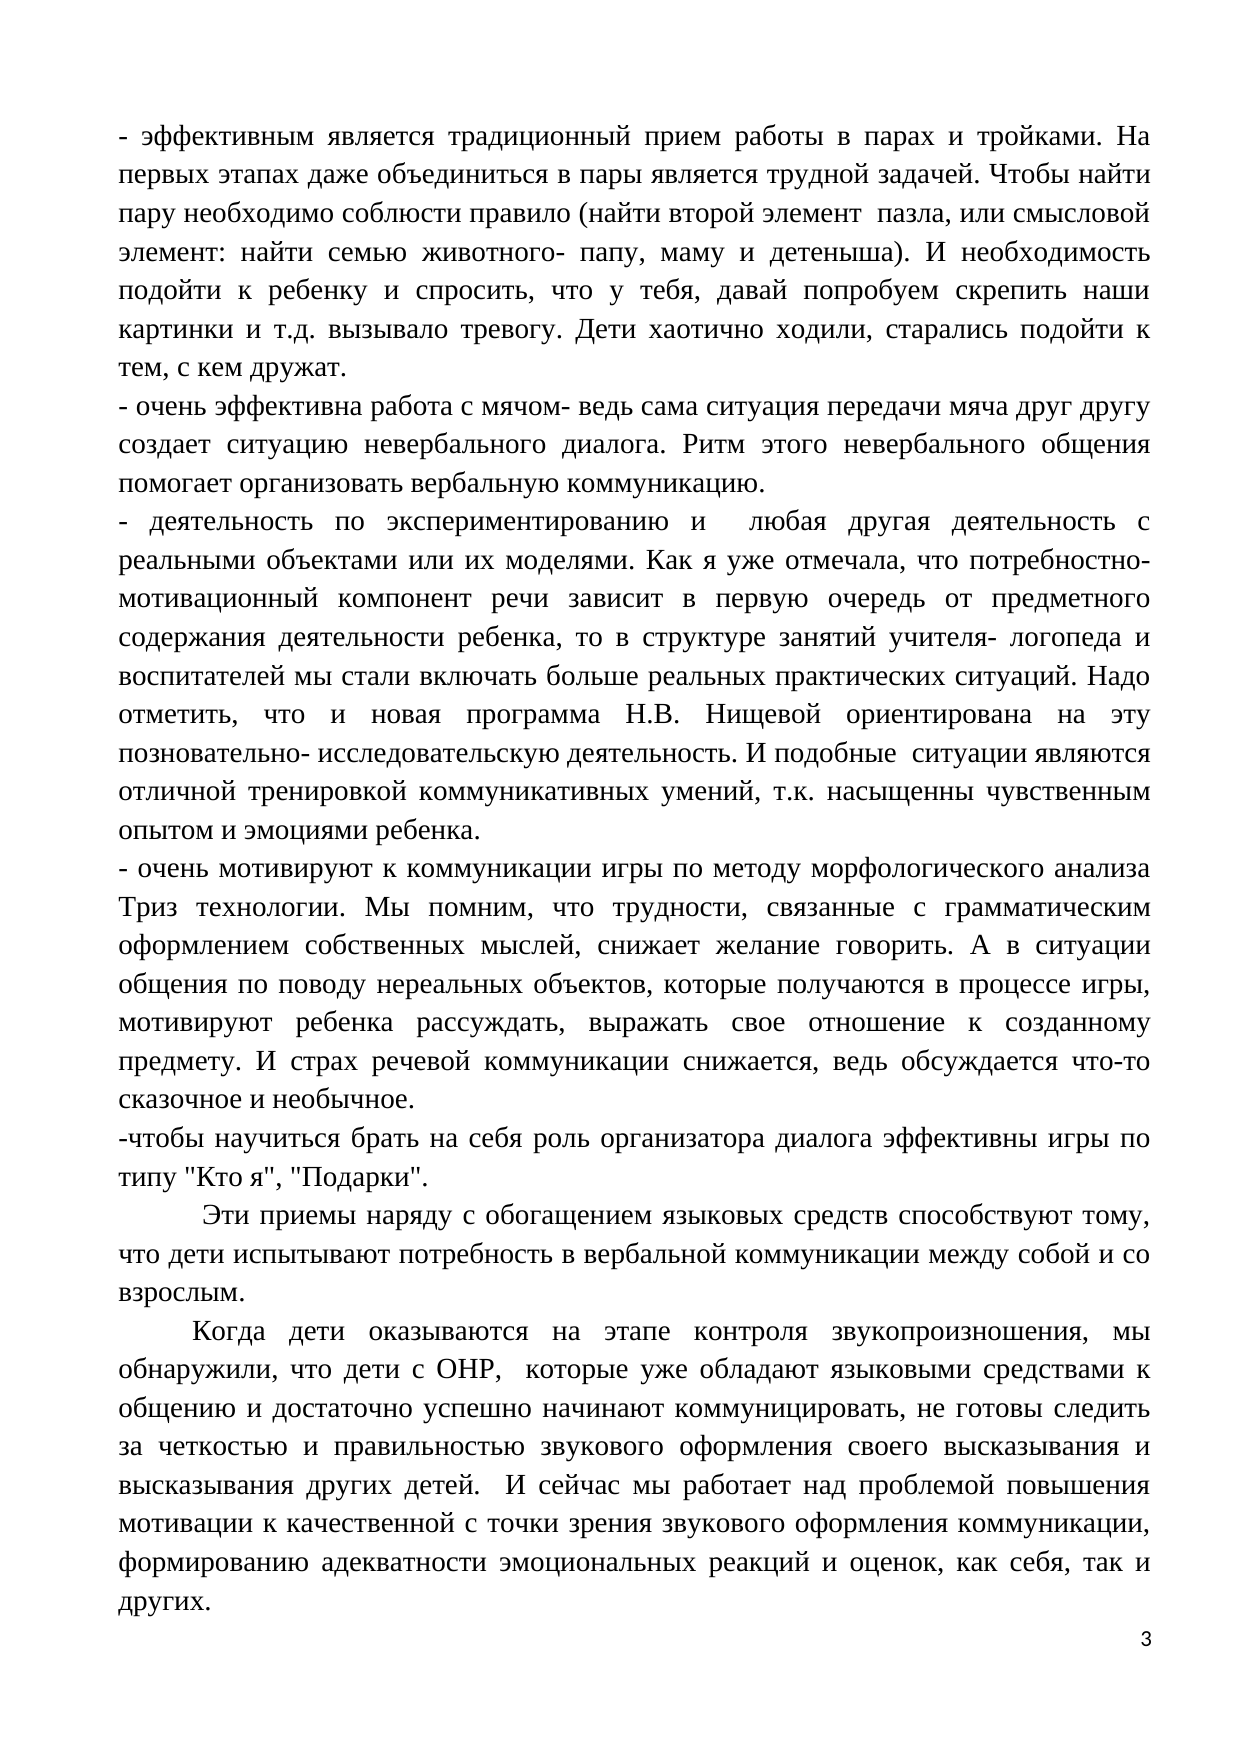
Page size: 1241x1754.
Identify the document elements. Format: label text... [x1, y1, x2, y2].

text - деятельность по экспериментированию и любая другая деятельность с реальными объектами или их моделями. Как я уже отмечала, что потребностно-мотивационный компонент речи зависит в первую очередь от предметного содержания деятельности ребенка, то в структуре занятий учителя- логопеда и воспитателей мы стали включать больше реальных практических ситуаций. Надо отметить, что и новая программа Н.В. Нищевой ориентирована на эту позновательно- исследовательскую деятельность. И подобные ситуации являются отличной тренировкой коммуникативных умений, т.к. насыщенны чувственным опытом и эмоциями ребенка. [118, 503, 1152, 845]
text Эти приемы наряду с обогащением языковых средств способствуют тому, что дети испытывают потребность в вербальной коммуникации между собой и со взрослым. [118, 1197, 1152, 1308]
text -чтобы научиться брать на себя роль организатора диалога эффективны игры по типу "Кто я", "Подарки". [118, 1120, 1152, 1192]
text - очень мотивируют к коммуникации игры по методу морфологического анализа Триз технологии. Мы помним, что трудности, связанные с грамматическим оформлением собственных мыслей, снижает желание говорить. А в ситуации общения по поводу нереальных объектов, которые получаются в процессе игры, мотивируют ребенка рассуждать, выражать свое отношение к созданному предмету. И страх речевой коммуникации снижается, ведь обсуждается что-то сказочное и необычное. [118, 850, 1152, 1115]
text Когда дети оказываются на этапе контроля звукопроизношения, мы обнаружили, что дети с ОНР, которые уже обладают языковыми средствами к общению и достаточно успешно начинают коммуницировать, не готовы следить за четкостью и правильностью звукового оформления своего высказывания и высказывания других детей. И сейчас мы работает над проблемой повышения мотивации к качественной с точки зрения звукового оформления коммуникации, формированию адекватности эмоциональных реакций и оценок, как себя, так и других. [118, 1313, 1152, 1616]
text - очень эффективна работа с мячом- ведь сама ситуация передачи мяча друг другу создает ситуацию невербального диалога. Ритм этого невербального общения помогает организовать вербальную коммуникацию. [118, 388, 1152, 498]
text - эффективным является традиционный прием работы в парах и тройками. На первых этапах даже объединиться в пары является трудной задачей. Чтобы найти пару необходимо соблюсти правило (найти второй элемент пазла, или смысловой элемент: найти семью животного- папу, маму и детеныша). И необходимость подойти к ребенку и спросить, что у тебя, давай попробуем скрепить наши картинки и т.д. вызывало тревогу. Дети хаотично ходили, старались подойти к тем, с кем дружат. [118, 118, 1152, 383]
